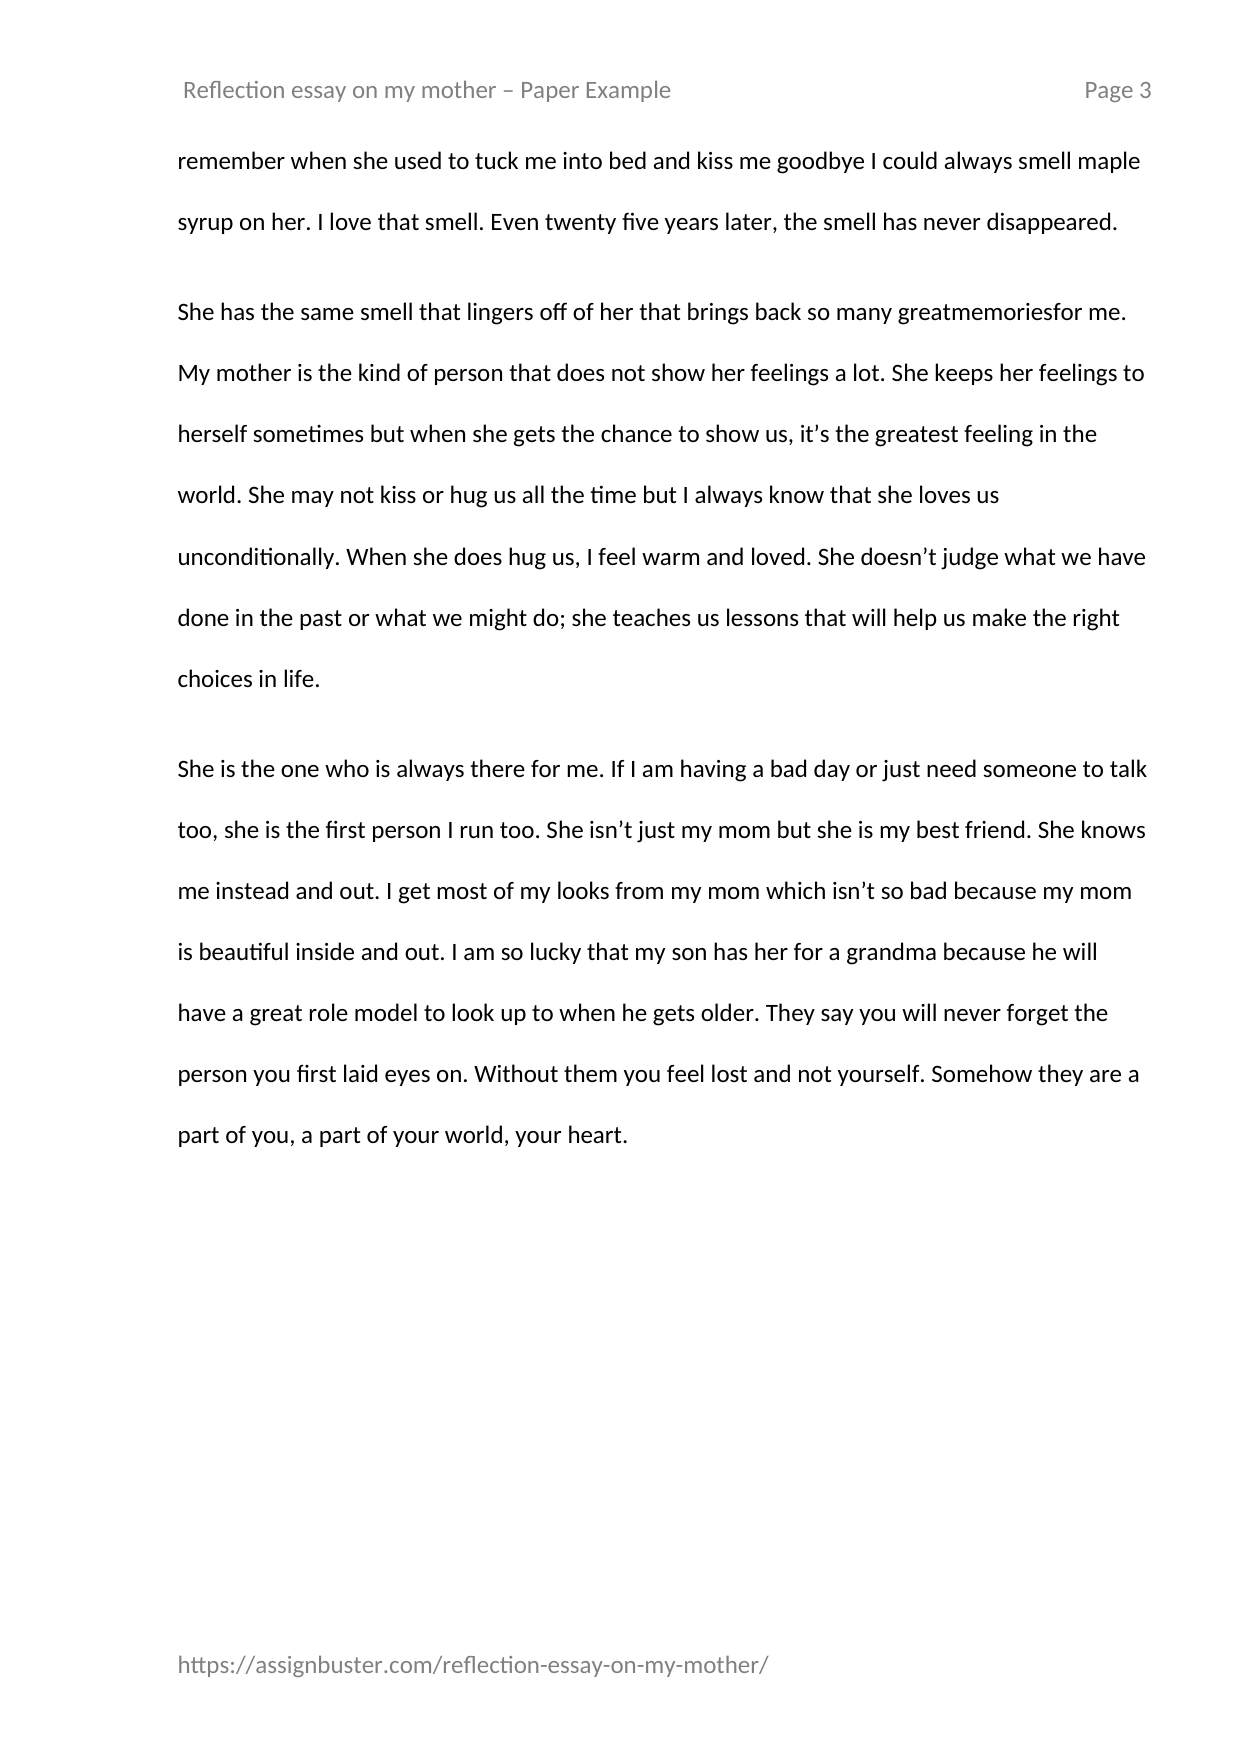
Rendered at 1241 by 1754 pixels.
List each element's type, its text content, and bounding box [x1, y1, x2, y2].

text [177, 145, 1152, 237]
text She has the same smell that lingers off of her that brings back so many greatmemoriesfor me. My mother is the kind of person that does not show her feelings a lot. She keeps her feelings to herself sometimes but when she gets the chance to show us, it’s the greatest feeling in the world. She may not kiss or hug us all the time but I always know that she loves us unconditionally. When she does hug us, I feel warm and loved. She doesn’t judge what we have done in the past or what we might do; she teaches us lessons that will help us make the right choices in life. [177, 297, 1152, 693]
text She is the one who is always there for me. If I am having a bad day or just need someone to talk too, she is the first person I run too. She isn’t just my mom but she is my best friend. She knows me instead and out. I get most of my looks from my mom which isn’t so bad because my mom is beautiful inside and out. I am so lucky that my son has her for a grandma because he will have a great role model to look up to when he gets older. They say you will never forget the person you first laid eyes on. Without them you feel lost and not yourself. Somehow they are a part of you, a part of your world, your heart. [177, 753, 1152, 1150]
